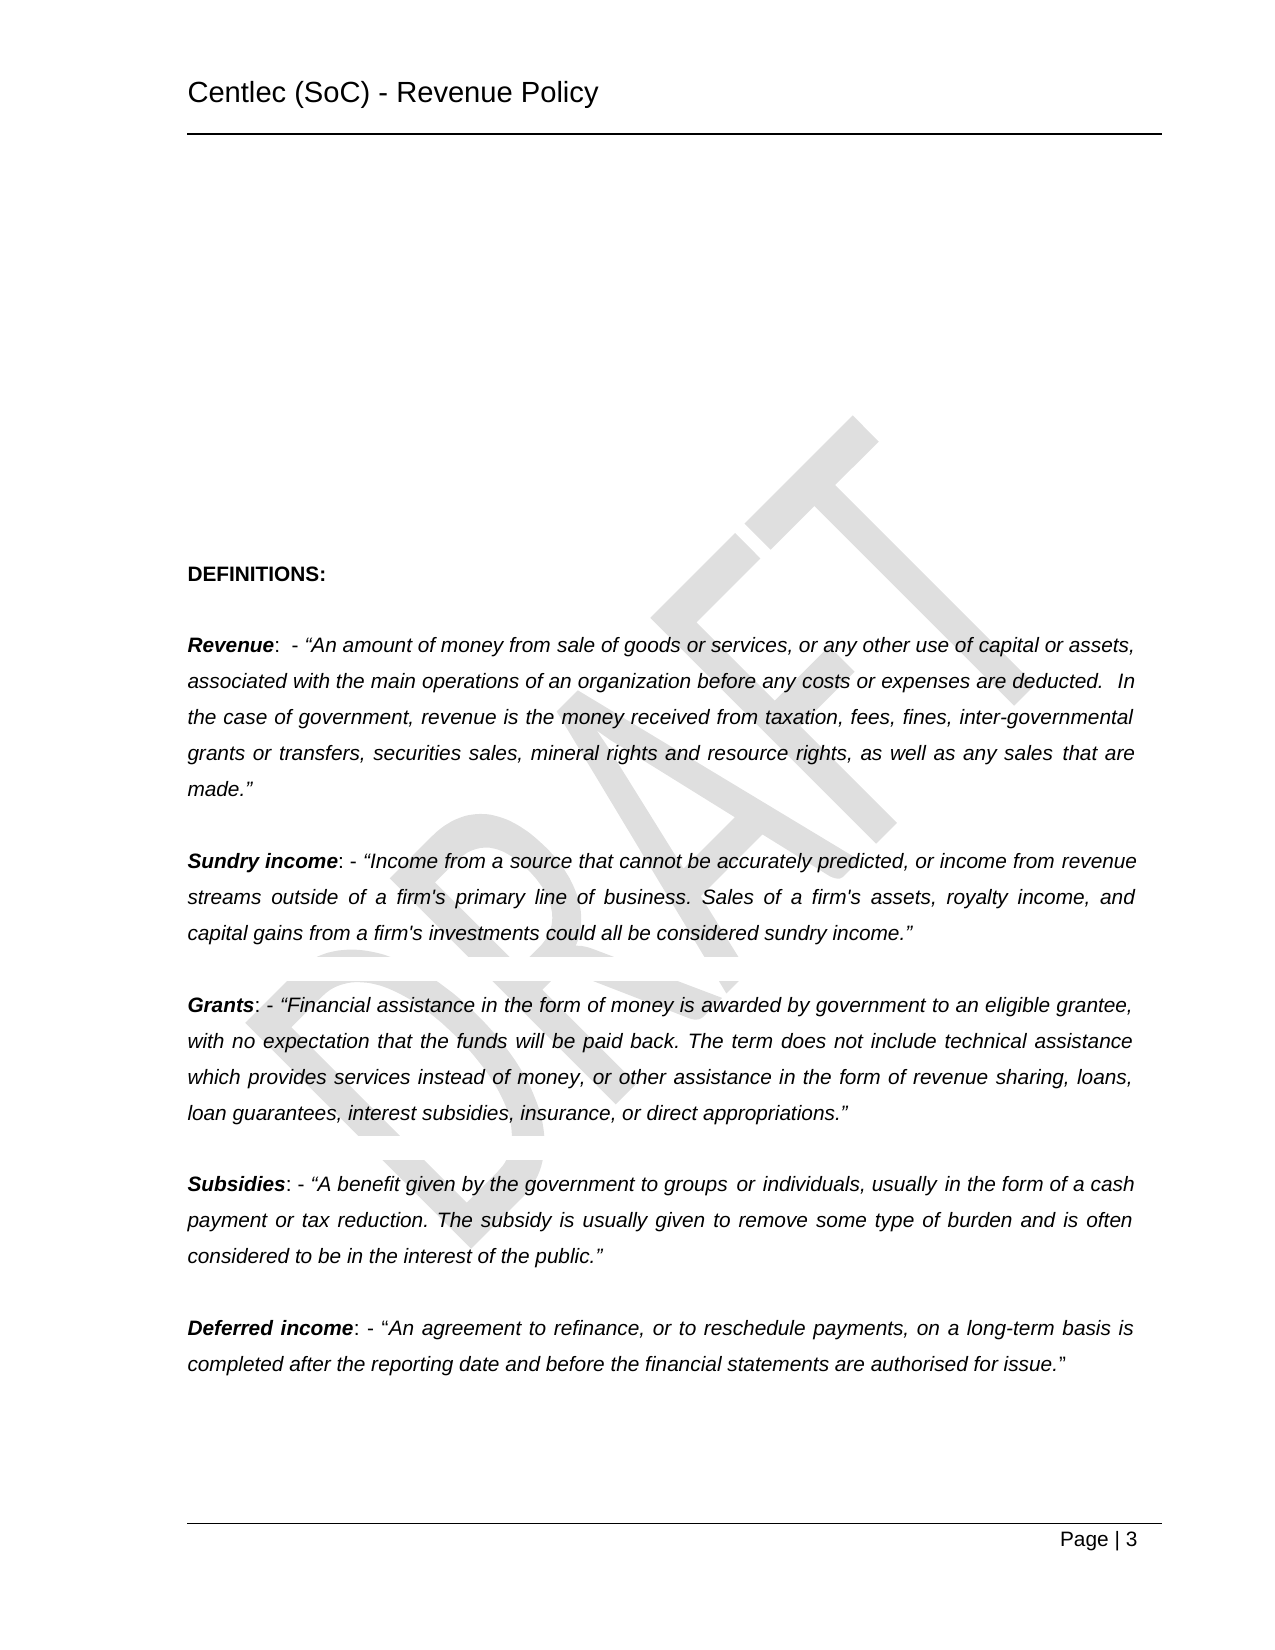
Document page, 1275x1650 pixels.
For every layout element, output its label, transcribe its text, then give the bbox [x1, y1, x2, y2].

text Deferred income: - “An agreement to refinance, or to reschedule payments, on a long-term basis is completed after the reporting date and before the financial statements are authorised for issue.” [187, 1316, 1137, 1376]
subtitle DEFINITIONS: [187, 561, 1137, 585]
text Revenue: - “An amount of money from sale of goods or services, or any other use of capital or assets, associated with the main operations of an organization before any costs or expenses are deducted. In the case of government, revenue is the money received from taxation, fees, fines, inter-governmental grants or transfers, securities sales, mineral rights and resource rights, as well as any sales that are made.” [187, 633, 1137, 801]
text Subsidies: - “A benefit given by the government to groups or individuals, usually in the form of a cash payment or tax reduction. The subsidy is usually given to remove some type of burden and is often considered to be in the interest of the public.” [187, 1172, 1137, 1268]
text Sundry income: - “Income from a source that cannot be accurately predicted, or income from revenue streams outside of a firm's primary line of business. Sales of a firm's assets, royalty income, and capital gains from a firm's investments could all be considered sundry income.” [187, 849, 1137, 945]
text Grants: - “Financial assistance in the form of money is awarded by government to an eligible grantee, with no expectation that the funds will be paid back. The term does not include technical assistance which provides services instead of money, or other assistance in the form of revenue sharing, loans, loan guarantees, interest subsidies, insurance, or direct appropriations.” [187, 993, 1137, 1124]
